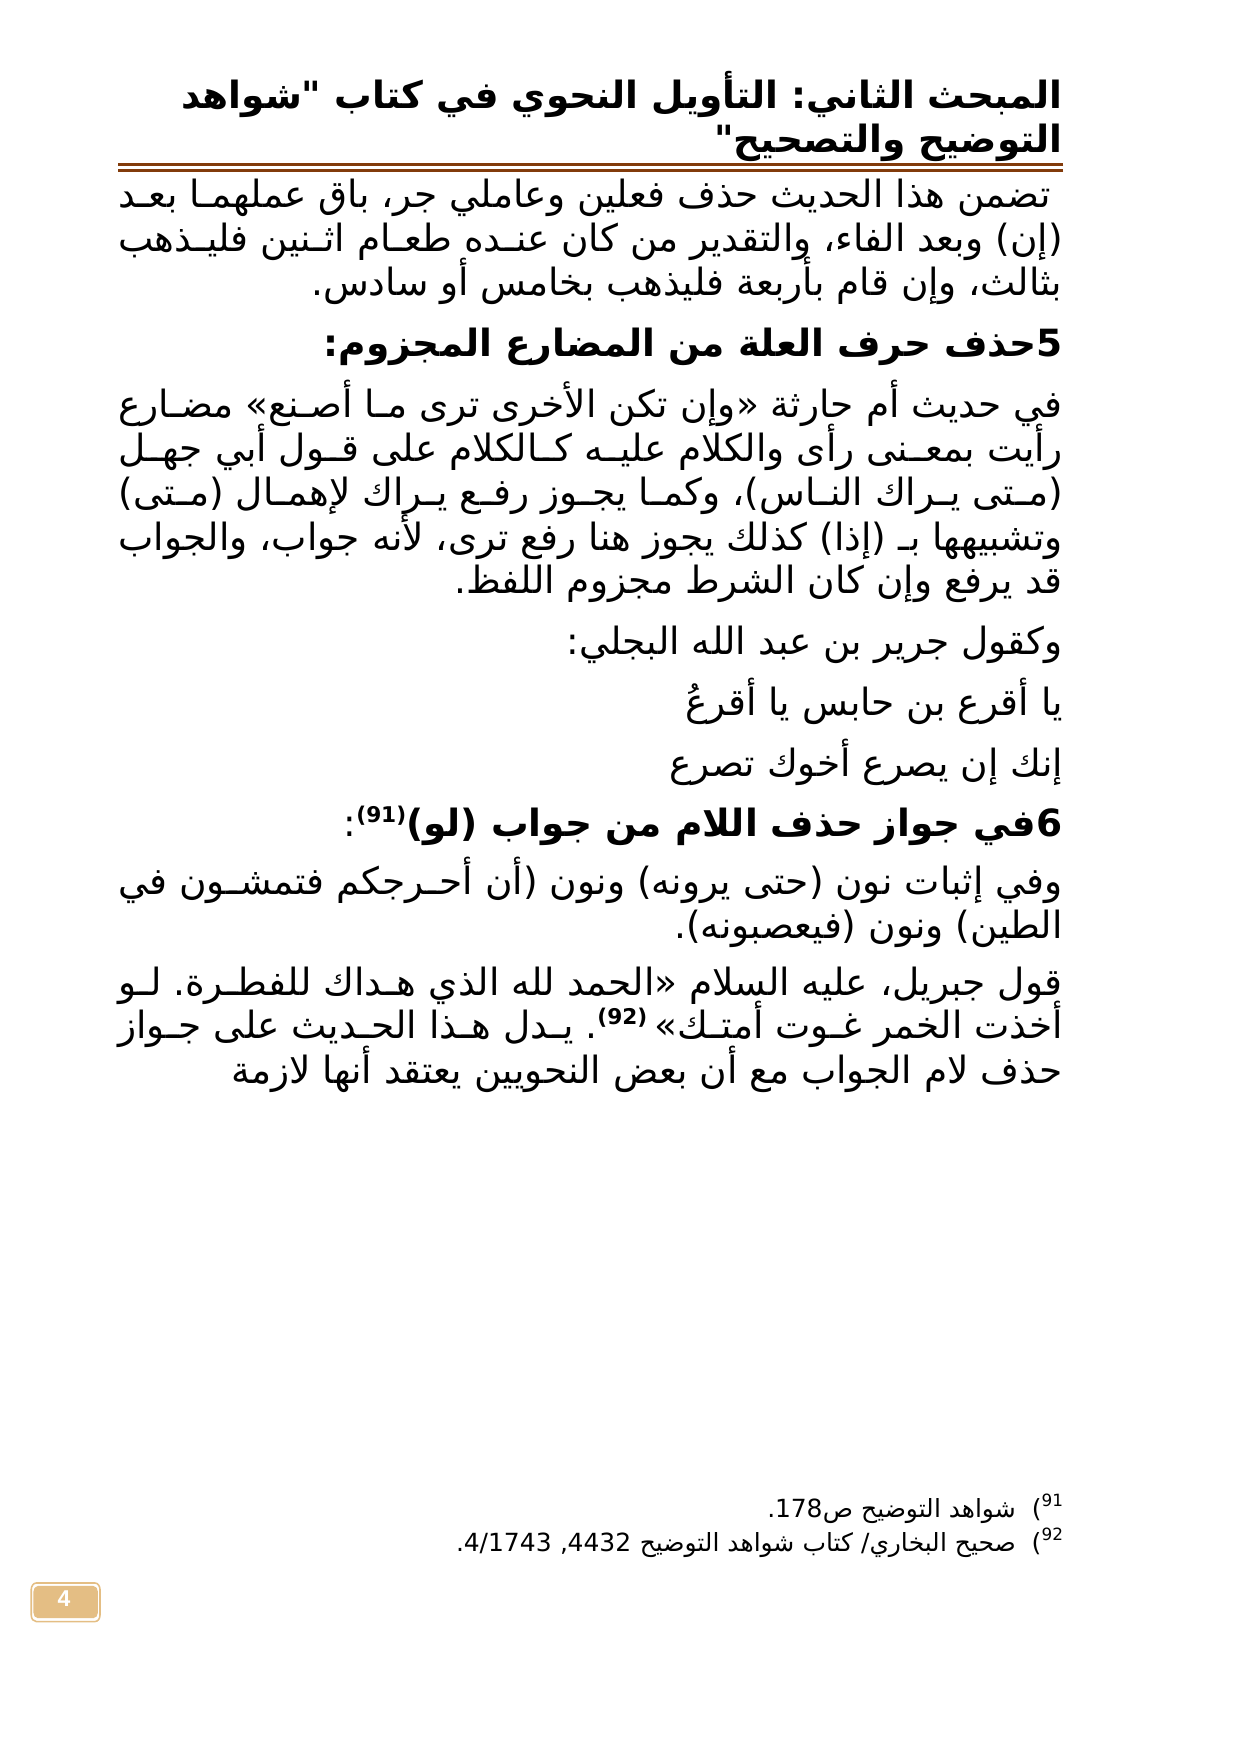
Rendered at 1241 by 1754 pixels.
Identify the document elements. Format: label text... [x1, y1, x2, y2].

text وفي إثبات نون (حتى يرونه) ونون (أن أحرجكم فتمشون في الطين) ونون (فيعصبونه). [118, 859, 1063, 947]
text يا أقرع بن حابس يا أقرعُ [118, 681, 1063, 724]
text إنك إن يصرع أخوك تصرع [118, 741, 1063, 785]
text في حديث أم حارثة «وإن تكن الأخرى ترى ما أصنع» مضارع رأيت بمعنى رأى والكلام عليه كالكلام على قول أبي جهل (متى يراك الناس)، وكما يجوز رفع يراك لإهمال (متى) وتشبيهها بـ (إذا) كذلك يجوز هنا رفع ترى، لأنه جواب، والجواب قد يرفع وإن كان الشرط مجزوم اللفظ. [118, 383, 1063, 603]
text تضمن هذا الحديث حذف فعلين وعاملي جر، باق عملهما بعد (إن) وبعد الفاء، والتقدير من كان عنده طعام اثنين فليذهب بثالث، وإن قام بأربعة فليذهب بخامس أو سادس. [118, 172, 1063, 304]
text 5حذف حرف العلة من المضارع المجزوم: [118, 321, 1063, 365]
text قول جبريل، عليه السلام «الحمد لله الذي هداك للفطرة. لو أخذت الخمر غوت أمتك» (). يدل هذا الحديث على جواز حذف لام الجواب مع أن بعض النحويين يعتقد أنها لازمة [118, 960, 1063, 1092]
text وكقول جرير بن عبد الله البجلي: [118, 620, 1063, 663]
text 6في جواز حذف اللام من جواب (لو)(): [118, 802, 1063, 846]
